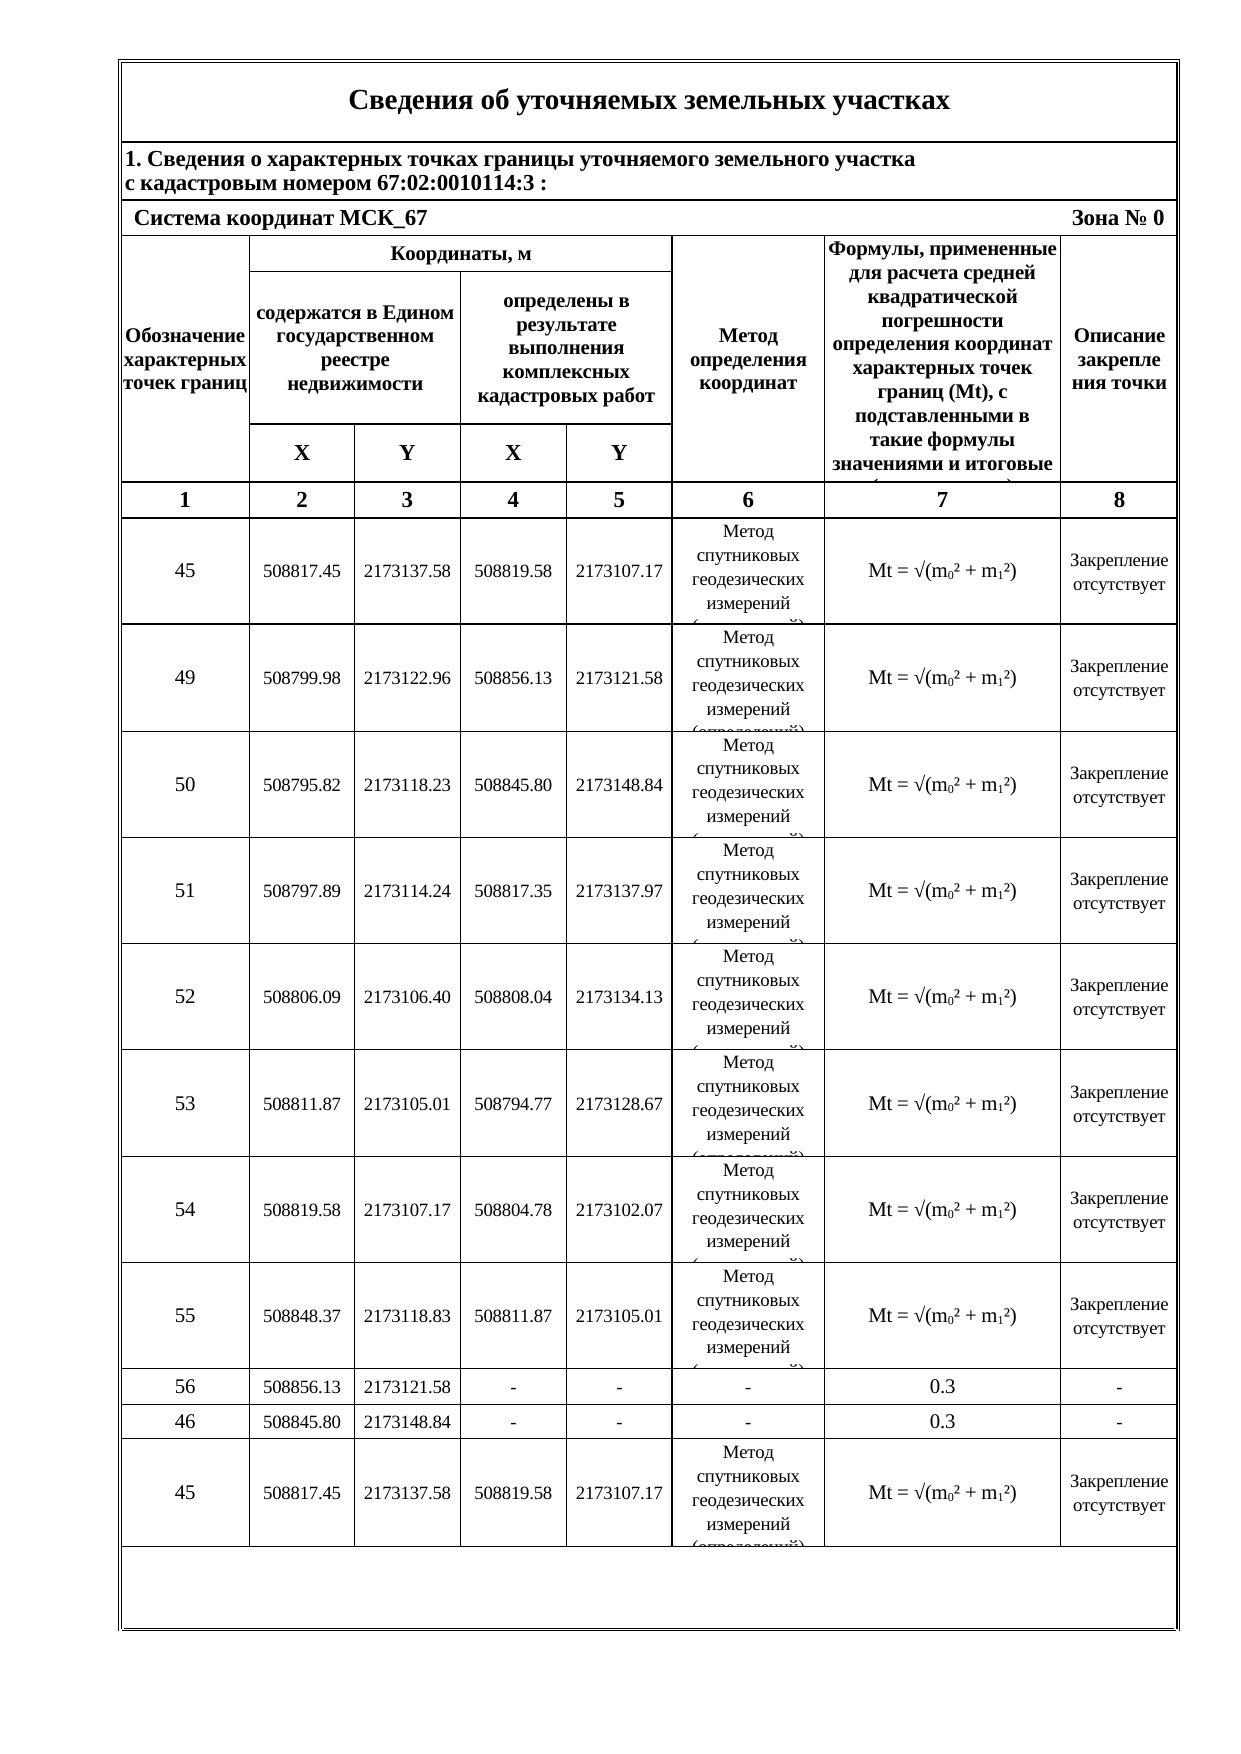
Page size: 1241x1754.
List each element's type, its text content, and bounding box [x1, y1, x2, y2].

table_cell 7 [825, 483, 1060, 517]
table_cell Закрепление отсутствует [1061, 944, 1176, 1048]
table_cell Метод спутниковых геодезических измерений (определений) [673, 944, 824, 1048]
table_cell 508817.35 [461, 838, 566, 943]
table_cell Закрепление отсутствует [1061, 625, 1176, 731]
table_cell Mt = √(m0² + m1²) [825, 1263, 1060, 1368]
table_cell 2173137.58 [355, 519, 460, 623]
table_cell 2173102.07 [567, 1157, 671, 1262]
table_cell X [250, 425, 354, 481]
table_cell 508808.04 [461, 944, 566, 1048]
table_cell 508804.78 [461, 1157, 566, 1262]
table_cell 54 [122, 1157, 249, 1262]
table_cell 508845.80 [461, 732, 566, 837]
table_cell 46 [122, 1405, 249, 1438]
table_cell [1166, 201, 1176, 235]
table_cell 508817.45 [250, 1439, 354, 1546]
table_cell 508797.89 [250, 838, 354, 943]
table_cell Обозначение характерных точек границ [122, 236, 249, 481]
table_cell X [461, 425, 566, 481]
table_cell - [1061, 1369, 1176, 1404]
table_cell 2173121.58 [567, 625, 671, 731]
table_cell 508856.13 [461, 625, 566, 731]
table_cell 2173137.58 [355, 1439, 460, 1546]
table_cell 3 [355, 483, 460, 517]
table_cell 2173107.17 [355, 1157, 460, 1262]
table_cell содержатся в Едином государственном реестре недвижимости [250, 272, 460, 423]
table_cell Метод спутниковых геодезических измерений (определений) [673, 1263, 824, 1368]
table_cell - [567, 1405, 671, 1438]
table_cell Закрепление отсутствует [1061, 838, 1176, 943]
table_cell Метод спутниковых геодезических измерений (определений) [673, 1050, 824, 1156]
table_cell 0.3 [825, 1369, 1060, 1404]
table_cell 508817.45 [250, 519, 354, 623]
table_cell 2173122.96 [355, 625, 460, 731]
table_cell Система координат МСК_67 [132, 201, 814, 235]
table_cell 55 [122, 1263, 249, 1368]
table_cell 2173137.97 [567, 838, 671, 943]
table_cell 2173118.83 [355, 1263, 460, 1368]
table_cell Метод спутниковых геодезических измерений (определений) [673, 519, 824, 623]
table_cell Mt = √(m0² + m1²) [825, 625, 1060, 731]
table_cell 2173118.23 [355, 732, 460, 837]
table_cell 45 [122, 519, 249, 623]
table_cell 6 [673, 483, 824, 517]
table_cell 45 [122, 1439, 249, 1546]
table_cell 8 [1061, 483, 1176, 517]
table_cell 53 [122, 1050, 249, 1156]
table_cell 2173106.40 [355, 944, 460, 1048]
table_cell 1. Сведения о характерных точках границы уточняемого земельного участка с кадастровым номером 67:02:0010114:3 : [122, 143, 1176, 199]
table_cell Описание закрепле ния точки [1061, 236, 1176, 481]
table_cell 508811.87 [461, 1263, 566, 1368]
table_cell 2 [250, 483, 354, 517]
table_cell Y [355, 425, 460, 481]
table_cell 51 [122, 838, 249, 943]
table_cell 508845.80 [250, 1405, 354, 1438]
table_cell Закрепление отсутствует [1061, 1439, 1176, 1546]
table_cell Формулы, примененные для расчета средней квадратической погрешности определения координат характерных точек границ (Mt), с подставленными в такие формулы значениями и итоговые (вычисленные) значения Mt, м [825, 236, 1060, 481]
table_cell определены в результате выполнения комплексных кадастровых работ [461, 272, 671, 423]
table_cell 508856.13 [250, 1369, 354, 1404]
table_cell - [567, 1369, 671, 1404]
table_cell 508795.82 [250, 732, 354, 837]
table_cell Закрепление отсутствует [1061, 1050, 1176, 1156]
table_cell Mt = √(m0² + m1²) [825, 519, 1060, 623]
table_cell 508806.09 [250, 944, 354, 1048]
table_cell Mt = √(m0² + m1²) [825, 732, 1060, 837]
table_cell Mt = √(m0² + m1²) [825, 1439, 1060, 1546]
table_cell 0.3 [825, 1405, 1060, 1438]
table_cell [814, 201, 824, 235]
table_cell 49 [122, 625, 249, 731]
table_cell - [461, 1369, 566, 1404]
table_cell 56 [122, 1369, 249, 1404]
table_cell Mt = √(m0² + m1²) [825, 1050, 1060, 1156]
table_cell Метод спутниковых геодезических измерений (определений) [673, 1439, 824, 1546]
table_cell 508819.58 [461, 519, 566, 623]
table_cell 2173107.17 [567, 519, 671, 623]
table_cell [122, 1547, 1176, 1628]
table_cell 5 [567, 483, 671, 517]
table_cell Закрепление отсутствует [1061, 1263, 1176, 1368]
table_cell Метод спутниковых геодезических измерений (определений) [673, 732, 824, 837]
table_cell Метод спутниковых геодезических измерений (определений) [673, 838, 824, 943]
table_cell 52 [122, 944, 249, 1048]
table_cell 2173128.67 [567, 1050, 671, 1156]
table_cell - [461, 1405, 566, 1438]
table_cell 508819.58 [250, 1157, 354, 1262]
table_cell Mt = √(m0² + m1²) [825, 838, 1060, 943]
table_cell Зона № 0 [824, 201, 1166, 235]
table_cell Mt = √(m0² + m1²) [825, 944, 1060, 1048]
table_cell Метод спутниковых геодезических измерений (определений) [673, 625, 824, 731]
table_cell Y [567, 425, 671, 481]
table_cell 508811.87 [250, 1050, 354, 1156]
table_cell - [673, 1369, 824, 1404]
table_cell 50 [122, 732, 249, 837]
table_cell Mt = √(m0² + m1²) [825, 1157, 1060, 1262]
table_cell 2173148.84 [355, 1405, 460, 1438]
table_cell 2173105.01 [355, 1050, 460, 1156]
table_cell - [1061, 1405, 1176, 1438]
table_cell Координаты, м [250, 236, 671, 271]
table_cell Закрепление отсутствует [1061, 732, 1176, 837]
table_cell 508794.77 [461, 1050, 566, 1156]
table_cell Закрепление отсутствует [1061, 519, 1176, 623]
table_cell [120, 1628, 1178, 1687]
table_cell 2173134.13 [567, 944, 671, 1048]
table_cell 4 [461, 483, 566, 517]
table_cell 2173148.84 [567, 732, 671, 837]
table_cell Метод спутниковых геодезических измерений (определений) [673, 1157, 824, 1262]
table_cell 2173114.24 [355, 838, 460, 943]
table_cell 2173121.58 [355, 1369, 460, 1404]
table_cell Закрепление отсутствует [1061, 1157, 1176, 1262]
table_cell 1 [122, 483, 249, 517]
table_cell [122, 201, 132, 235]
table_cell 508848.37 [250, 1263, 354, 1368]
table_cell 508799.98 [250, 625, 354, 731]
table_cell 2173107.17 [567, 1439, 671, 1546]
table_cell - [673, 1405, 824, 1438]
table_cell 508819.58 [461, 1439, 566, 1546]
table_cell Метод определения координат [673, 236, 824, 481]
table_cell Сведения об уточняемых земельных участках [122, 63, 1176, 141]
table_cell 2173105.01 [567, 1263, 671, 1368]
